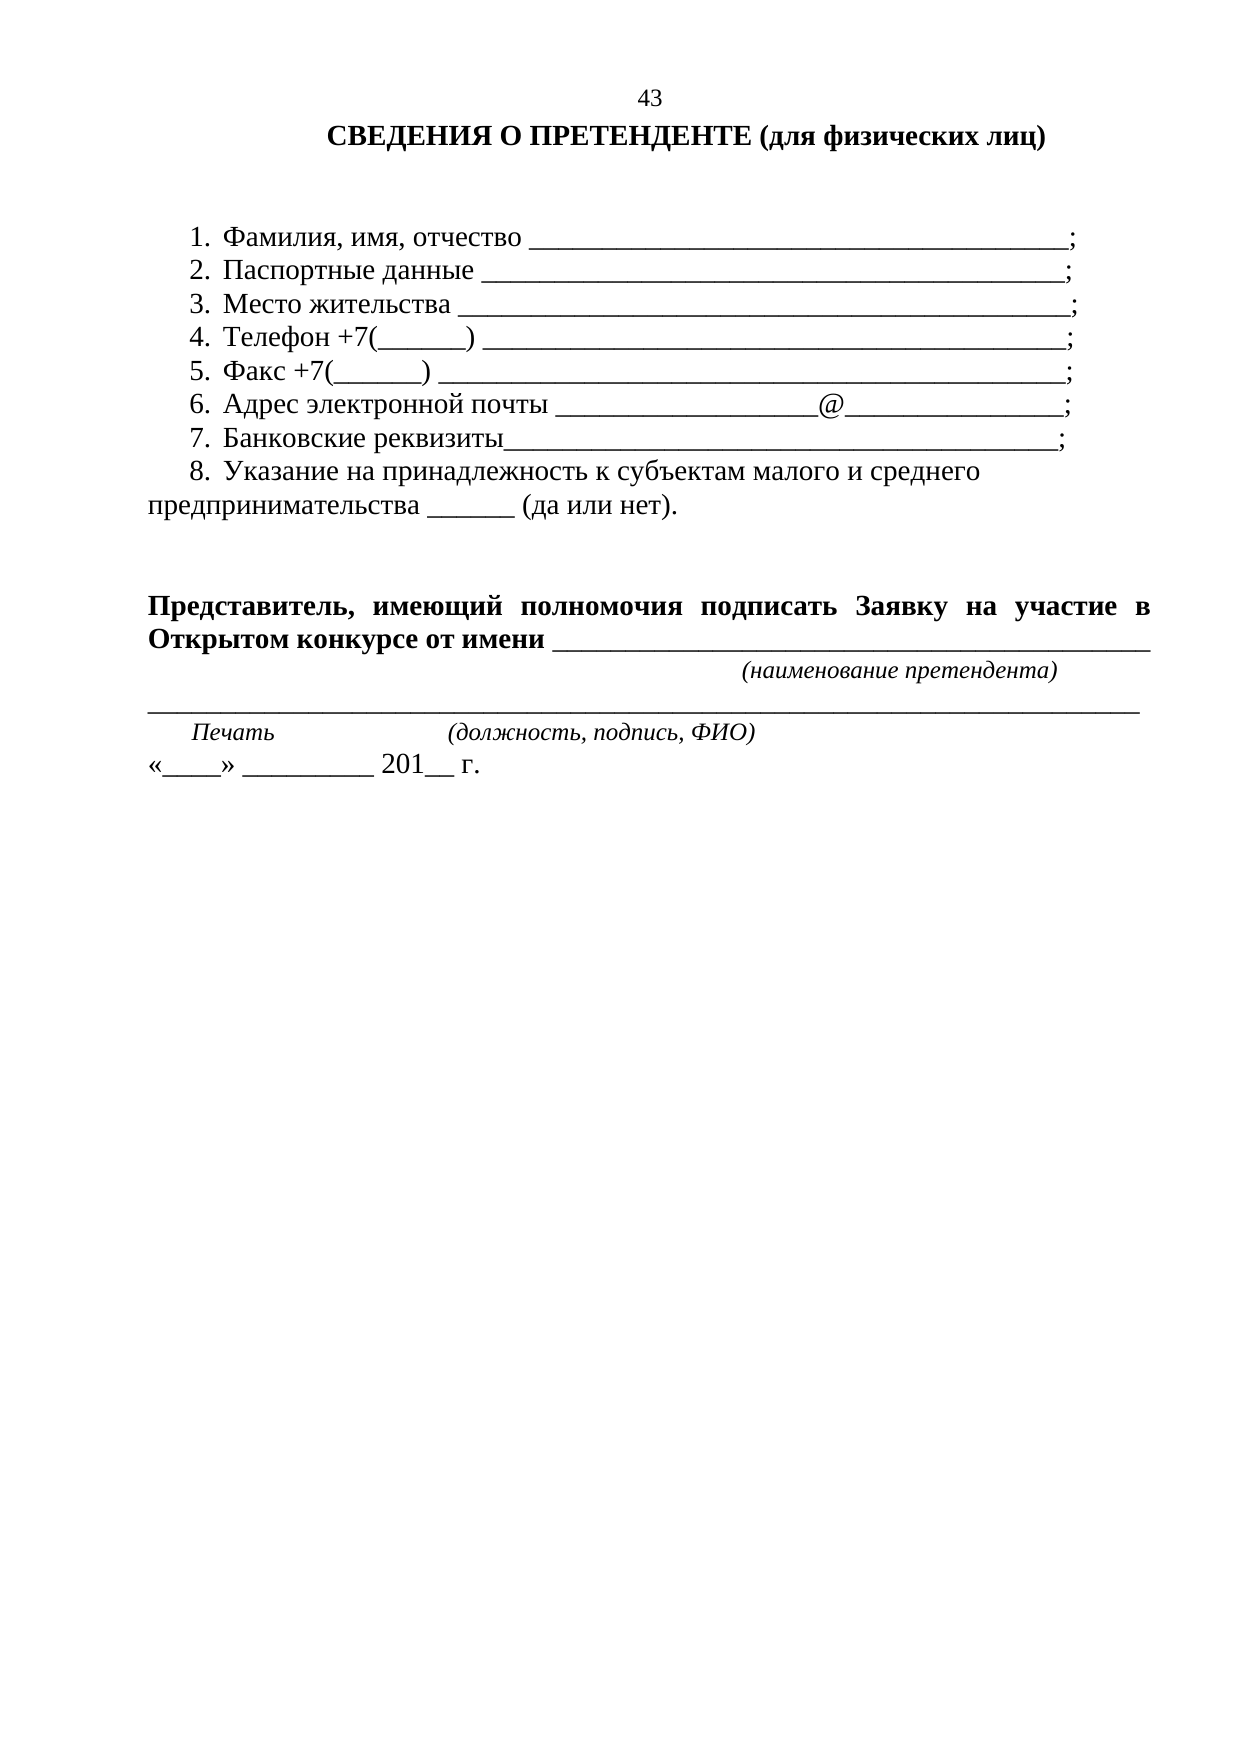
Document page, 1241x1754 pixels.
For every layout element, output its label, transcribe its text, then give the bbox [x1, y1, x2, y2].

text «____» _________ 201__ г. [148, 746, 1152, 779]
text Печать (должность, подпись, ФИО) [148, 717, 1152, 746]
list Паспортные данные ________________________________________; [148, 252, 1152, 286]
text (наименование претендента) [148, 655, 1152, 683]
list Факс +7(______) ___________________________________________; [148, 353, 1152, 386]
text СВЕДЕНИЯ О ПРЕТЕНДЕНТЕ (для физических лиц) [148, 118, 1152, 152]
text ____________________________________________________________________ [148, 683, 1152, 717]
list Место жительства __________________________________________; [148, 286, 1152, 319]
list Банковские реквизиты______________________________________; [148, 420, 1152, 453]
text Представитель, имеющий полномочия подписать Заявку на участие в Открытом конкурсе от имени _________________________________________ [148, 588, 1152, 655]
list Указание на принадлежность к субъектам малого и среднего предпринимательства ______ (да или нет). [148, 453, 1152, 521]
list Телефон +7(______) ________________________________________; [148, 319, 1152, 353]
list Фамилия, имя, отчество _____________________________________; [148, 219, 1152, 252]
list Адрес электронной почты __________________@_______________; [148, 386, 1152, 420]
